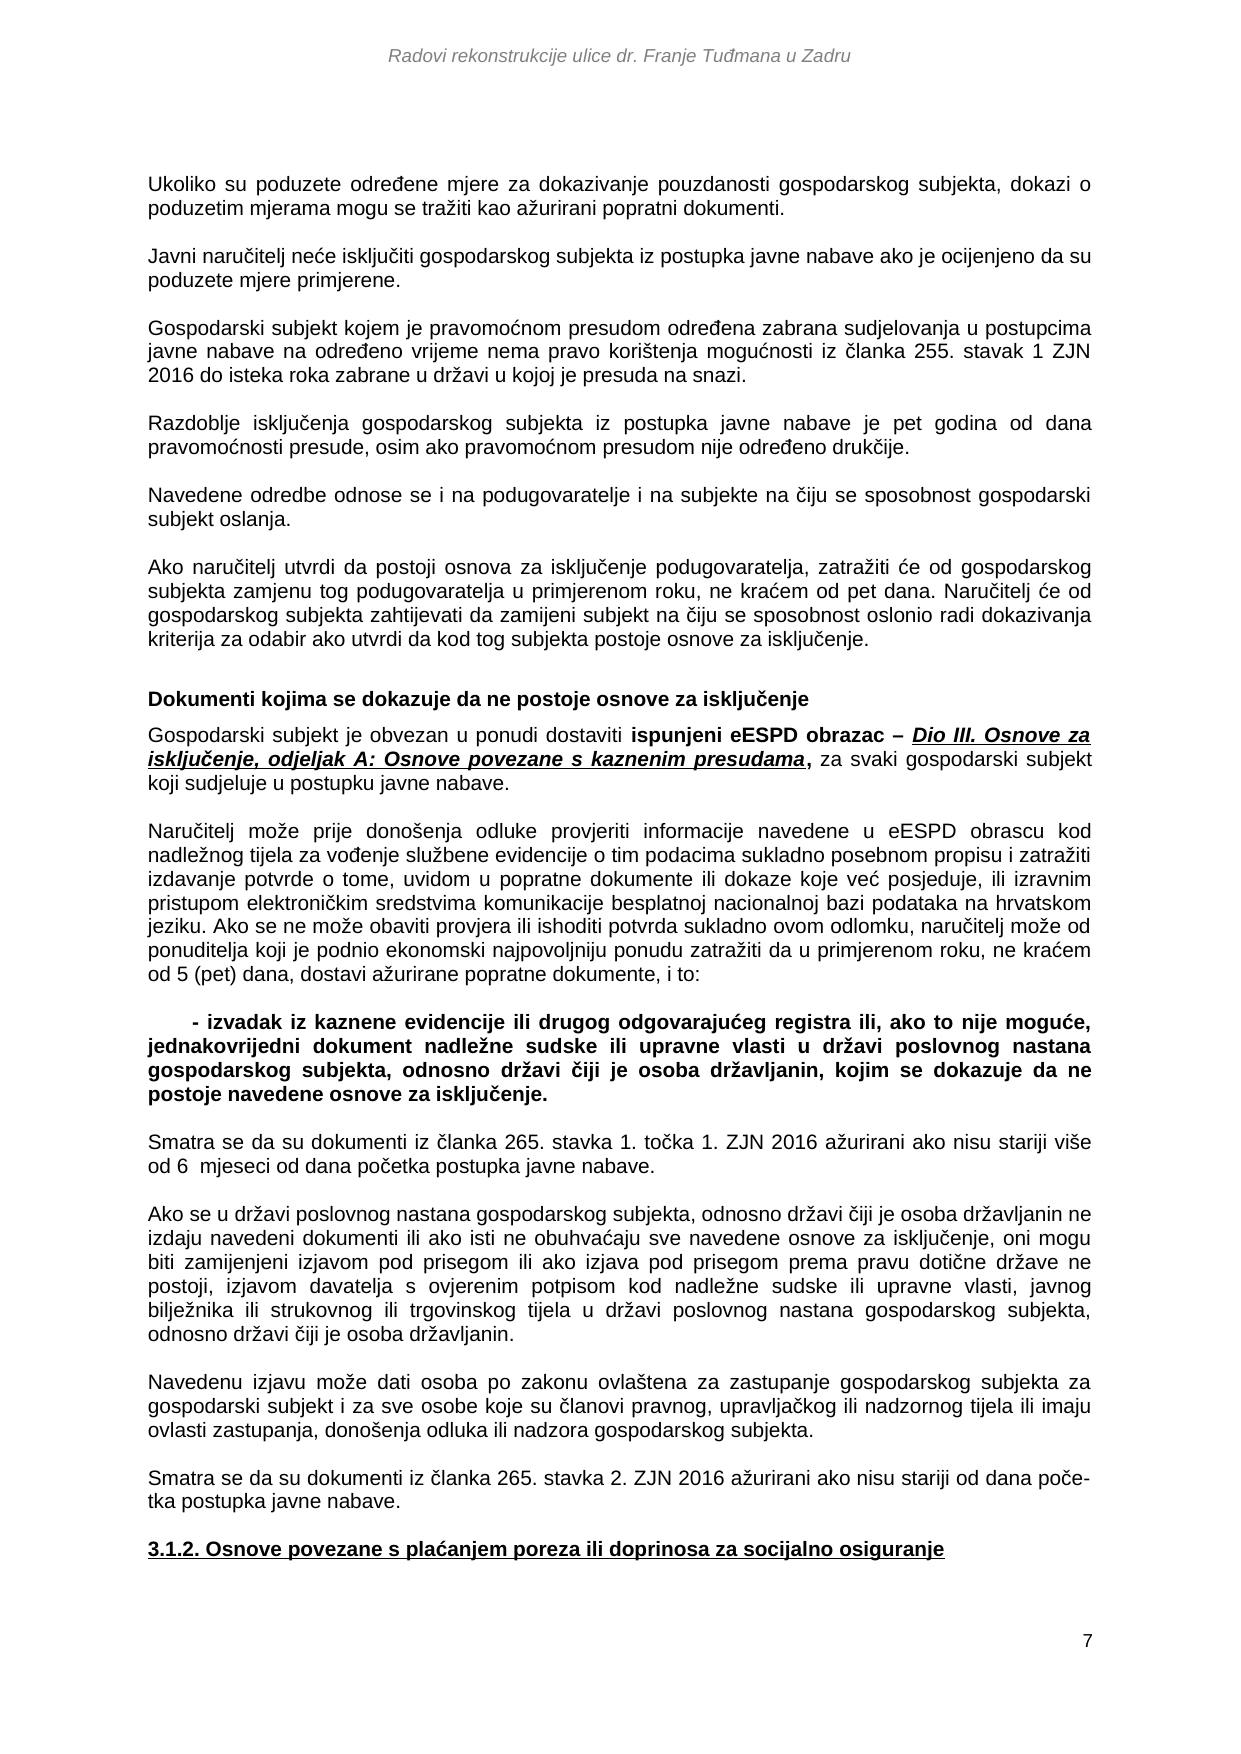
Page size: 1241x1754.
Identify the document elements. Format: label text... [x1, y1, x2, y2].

text Navedenu izjavu može dati osoba po zakonu ovlaštena za zastupanje gospodarskog subjekta za gospodarski subjekt i za sve osobe koje su članovi pravnog, upravljačkog ili nadzornog tijela ili imaju ovlasti zastupanja, donošenja odluka ili nadzora gospodarskog subjekta. [148, 1369, 1093, 1441]
text Javni naručitelj neće isključiti gospodarskog subjekta iz postupka javne nabave ako je ocijenjeno da su poduzete mjere primjerene. [148, 243, 1093, 291]
text Smatra se da su dokumenti iz članka 265. stavka 2. ZJN 2016 ažurirani ako nisu stariji od dana poče-tka postupka javne nabave. [148, 1465, 1093, 1513]
text - izvadak iz kaznene evidencije ili drugog odgovarajućeg registra ili, ako to nije moguće, jednakovrijedni dokument nadležne sudske ili upravne vlasti u državi poslovnog nastana gospodarskog subjekta, odnosno državi čiji je osoba državljanin, kojim se dokazuje da ne postoje navedene osnove za isključenje. [148, 1010, 1093, 1106]
text Navedene odredbe odnose se i na podugovaratelje i na subjekte na čiju se sposobnost gospodarski subjekt oslanja. [148, 483, 1093, 531]
text Smatra se da su dokumenti iz članka 265. stavka 1. točka 1. ZJN 2016 ažurirani ako nisu stariji više od 6 mjeseci od dana početka postupka javne nabave. [148, 1130, 1093, 1178]
text Ako se u državi poslovnog nastana gospodarskog subjekta, odnosno državi čiji je osoba državljanin ne izdaju navedeni dokumenti ili ako isti ne obuhvaćaju sve navedene osnove za isključenje, oni mogu biti zamijenjeni izjavom pod prisegom ili ako izjava pod prisegom prema pravu dotične države ne postoji, izjavom davatelja s ovjerenim potpisom kod nadležne sudske ili upravne vlasti, javnog bilježnika ili strukovnog ili trgovinskog tijela u državi poslovnog nastana gospodarskog subjekta, odnosno državi čiji je osoba državljanin. [148, 1202, 1093, 1346]
text Razdoblje isključenja gospodarskog subjekta iz postupka javne nabave je pet godina od dana pravomoćnosti presude, osim ako pravomoćnom presudom nije određeno drukčije. [148, 411, 1093, 459]
text Gospodarski subjekt kojem je pravomoćnom presudom određena zabrana sudjelovanja u postupcima javne nabave na određeno vrijeme nema pravo korištenja mogućnosti iz članka 255. stavak 1 ZJN 2016 do isteka roka zabrane u državi u kojoj je presuda na snazi. [148, 315, 1093, 387]
text 3.1.2. Osnove povezane s plaćanjem poreza ili doprinosa za socijalno osiguranje [148, 1537, 1093, 1561]
text Naručitelj može prije donošenja odluke provjeriti informacije navedene u eESPD obrascu kod nadležnog tijela za vođenje službene evidencije o tim podacima sukladno posebnom propisu i zatražiti izdavanje potvrde o tome, uvidom u popratne dokumente ili dokaze koje već posjeduje, ili izravnim pristupom elektroničkim sredstvima komunikacije besplatnoj nacionalnoj bazi podataka na hrvatskom jeziku. Ako se ne može obaviti provjera ili ishoditi potvrda sukladno ovom odlomku, naručitelj može od ponuditelja koji je podnio ekonomski najpovoljniju ponudu zatražiti da u primjerenom roku, ne kraćem od 5 (pet) dana, dostavi ažurirane popratne dokumente, i to: [148, 818, 1093, 986]
text Dokumenti kojima se dokazuje da ne postoje osnove za isključenje [148, 687, 1093, 711]
text Ukoliko su poduzete određene mjere za dokazivanje pouzdanosti gospodarskog subjekta, dokazi o poduzetim mjerama mogu se tražiti kao ažurirani popratni dokumenti. [148, 172, 1093, 219]
text Gospodarski subjekt je obvezan u ponudi dostaviti ispunjeni eESPD obrazac – Dio III. Osnove za isključenje, odjeljak A: Osnove povezane s kaznenim presudama, za svaki gospodarski subjekt koji sudjeluje u postupku javne nabave. [148, 723, 1093, 794]
text Ako naručitelj utvrdi da postoji osnova za isključenje podugovaratelja, zatražiti će od gospodarskog subjekta zamjenu tog podugovaratelja u primjerenom roku, ne kraćem od pet dana. Naručitelj će od gospodarskog subjekta zahtijevati da zamijeni subjekt na čiju se sposobnost oslonio radi dokazivanja kriterija za odabir ako utvrdi da kod tog subjekta postoje osnove za isključenje. [148, 555, 1093, 651]
